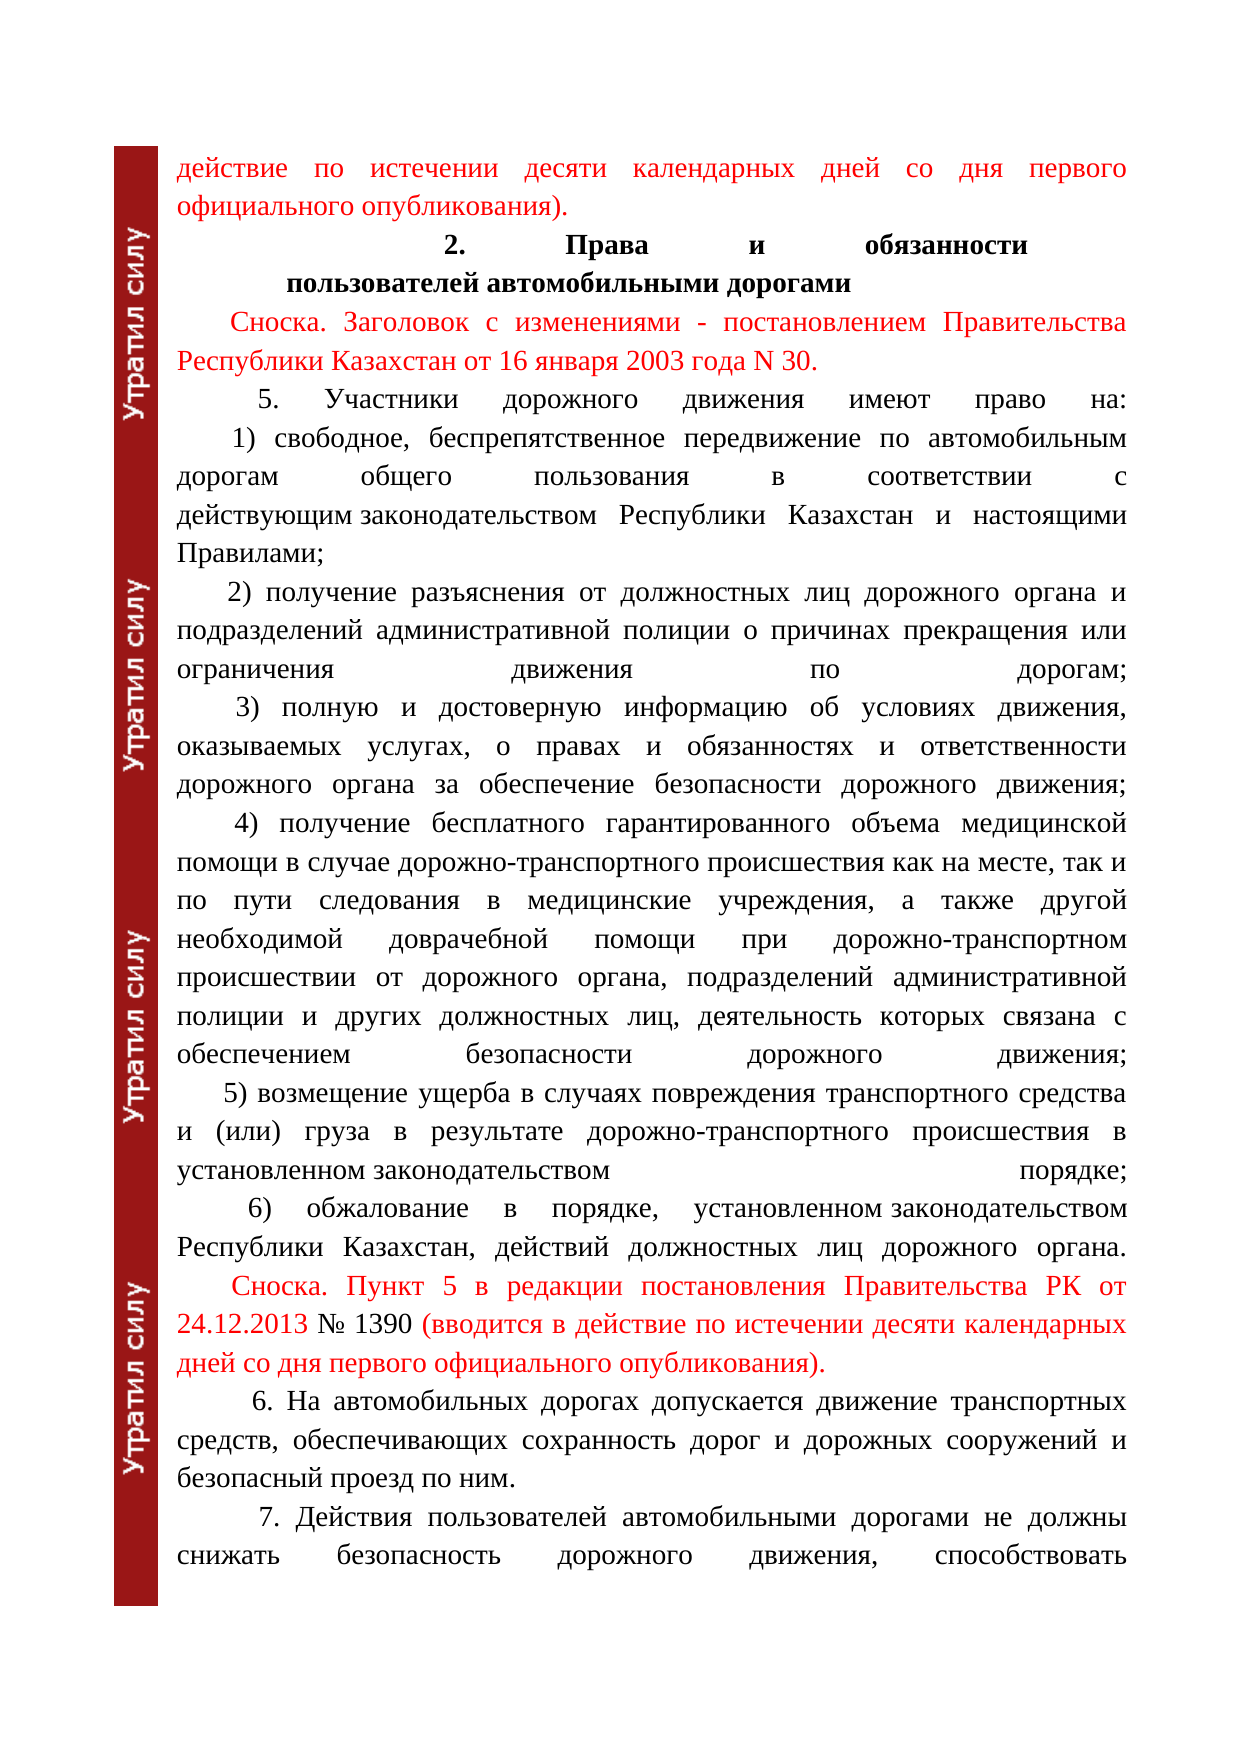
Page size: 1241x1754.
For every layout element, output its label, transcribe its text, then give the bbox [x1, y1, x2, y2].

text 6. На автомобильных дорогах допускается движение транспортных средств, обеспечивающих сохранность дорог и дорожных сооружений и безопасный проезд по ним. [112, 1383, 1128, 1494]
picture [114, 222, 158, 227]
picture [114, 146, 158, 150]
picture [114, 1378, 158, 1383]
picture [114, 299, 158, 304]
text Сноска. Заголовок с изменениями - постановлением Правительства Республики Казахстан от 16 января 2003 года N 30. [112, 304, 1128, 376]
picture [114, 1494, 158, 1499]
text 5. Участники дорожного движения имеют право на: 1) свободное, беспрепятственное передвижение по автомобильным дорогам общего пользования в соответствии с действующим законодательством Республики Казахстан и настоящими Правилами; 2) получение разъяснения от должностных лиц дорожного органа и подразделений административной полиции о причинах прекращения или ограничения движения по дорогам; 3) полную и достоверную информацию об условиях движения, оказываемых услугах, о правах и обязанностях и ответственности дорожного органа за обеспечение безопасности дорожного движения; 4) получение бесплатного гарантированного объема медицинской помощи в случае дорожно-транспортного происшествия как на месте, так и по пути следования в медицинские учреждения, а также другой необходимой доврачебной помощи при дорожно-транспортном происшествии от дорожного органа, подразделений административной полиции и других должностных лиц, деятельность которых связана с обеспечением безопасности дорожного движения; 5) возмещение ущерба в случаях повреждения транспортного средства и (или) груза в результате дорожно-транспортного происшествия в установленном законодательством порядке; 6) обжалование в порядке, установленном законодательством Республики Казахстан, действий должностных лиц дорожного органа. Сноска. Пункт 5 в редакции постановления Правительства РК от 24.12.2013 № 1390 (вводится в действие по истечении десяти календарных дней со дня первого официального опубликования). [112, 381, 1128, 1378]
text 2. Права и обязанности пользователей автомобильными дорогами [112, 227, 1128, 299]
picture [114, 1571, 158, 1606]
picture [114, 376, 158, 381]
